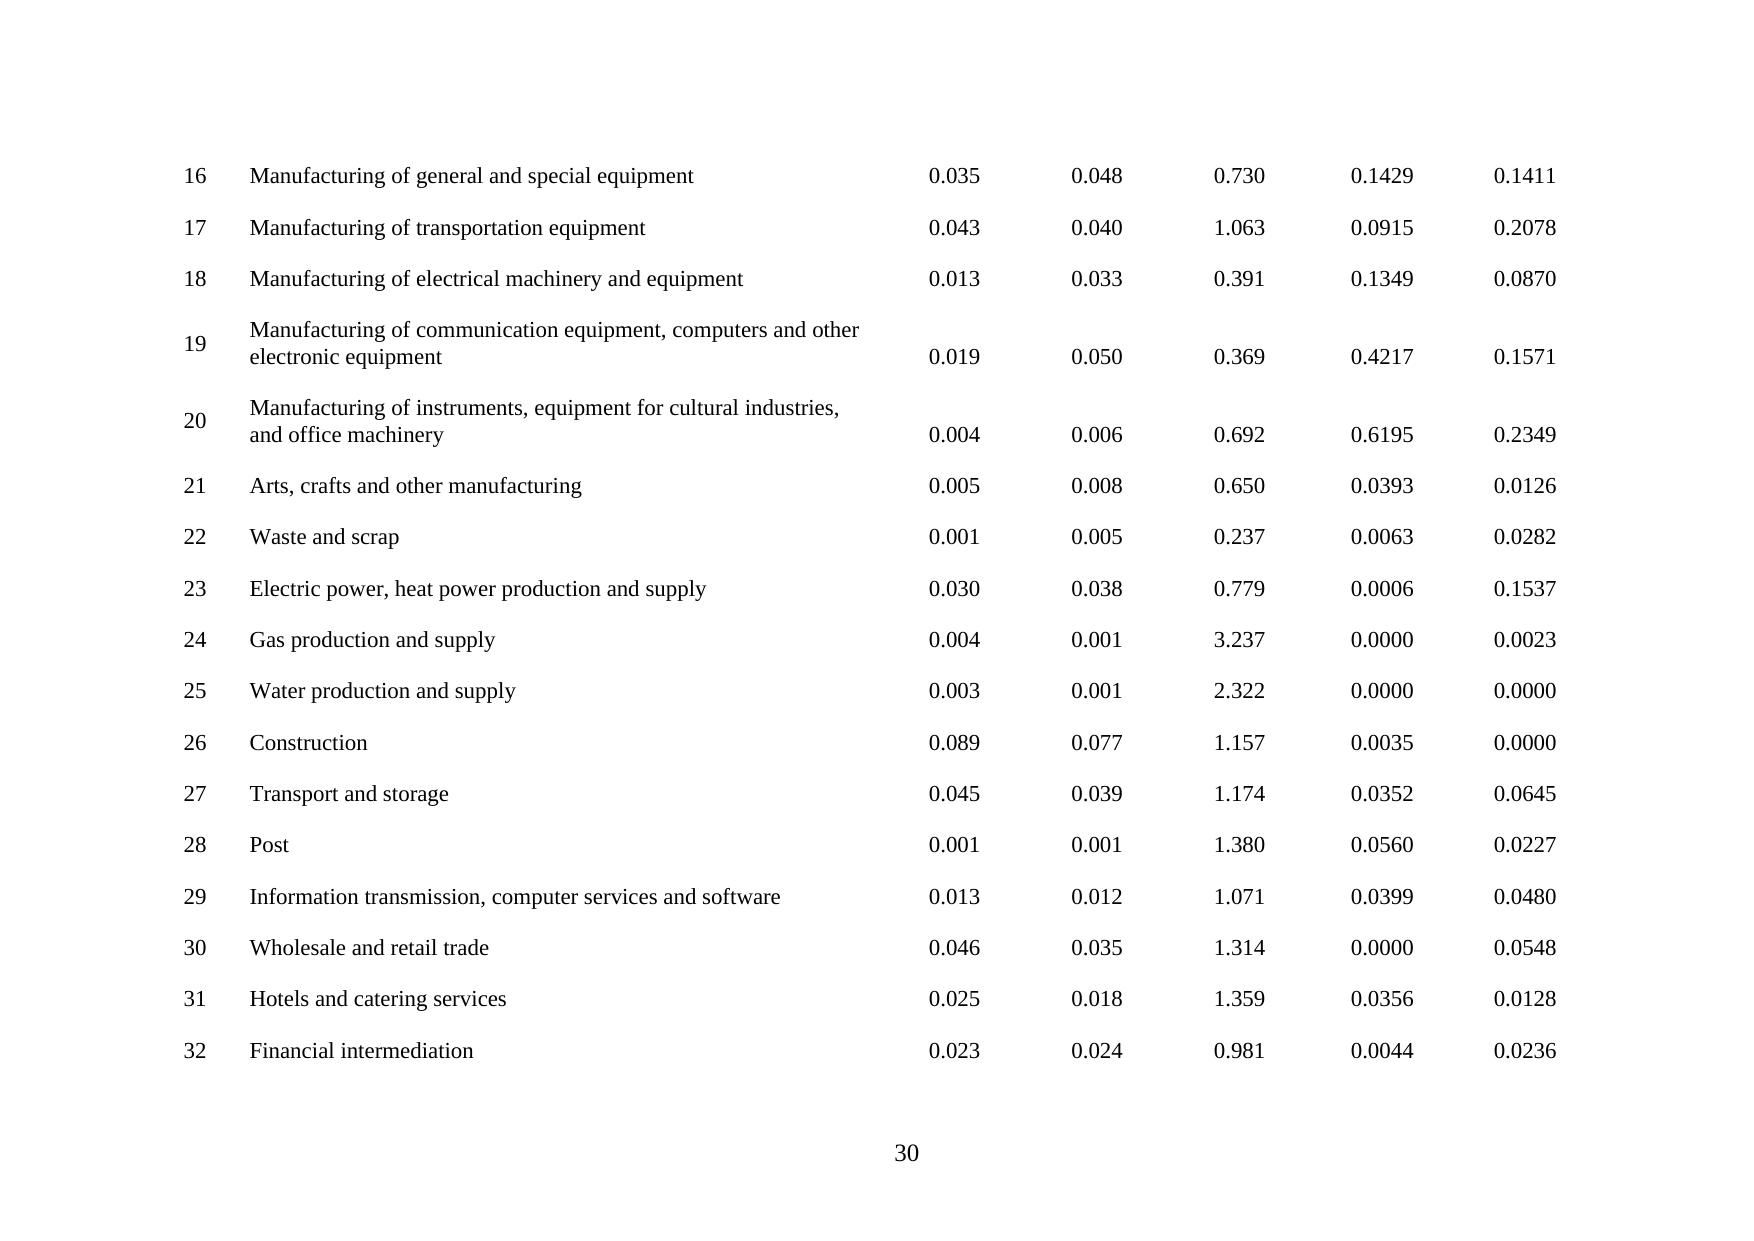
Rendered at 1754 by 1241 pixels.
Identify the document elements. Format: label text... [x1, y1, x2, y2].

table_cell 19 [143, 304, 242, 382]
table_cell 29 [143, 870, 242, 922]
table_cell 0.018 [1026, 973, 1168, 1024]
table_cell 0.0393 [1311, 460, 1453, 511]
table_cell 20 [143, 382, 242, 459]
table_cell 0.035 [883, 150, 1026, 201]
table_cell 0.0560 [1311, 819, 1453, 870]
table_cell 0.0352 [1311, 768, 1453, 819]
table_cell 0.035 [1026, 922, 1168, 973]
table_cell 1.359 [1168, 973, 1311, 1024]
table_cell 1.063 [1168, 201, 1311, 253]
table_cell 0.1537 [1453, 562, 1597, 613]
table_cell 21 [143, 460, 242, 511]
table_cell 0.033 [1026, 253, 1168, 304]
table_cell 0.0035 [1311, 716, 1453, 768]
table_cell 0.003 [883, 665, 1026, 716]
table_cell Transport and storage [242, 768, 883, 819]
table_cell 28 [143, 819, 242, 870]
table_cell 30 [143, 922, 242, 973]
table_cell 0.2349 [1453, 382, 1597, 459]
table_cell Hotels and catering services [242, 973, 883, 1024]
table_cell 0.1411 [1453, 150, 1597, 201]
table_cell Financial intermediation [242, 1024, 883, 1076]
table_cell 2.322 [1168, 665, 1311, 716]
table_cell 1.380 [1168, 819, 1311, 870]
table_cell 0.005 [1026, 511, 1168, 562]
table_cell 0.046 [883, 922, 1026, 973]
table_cell 0.0399 [1311, 870, 1453, 922]
table_cell 0.1571 [1453, 304, 1597, 382]
table_cell 0.077 [1026, 716, 1168, 768]
table_cell 0.001 [883, 511, 1026, 562]
table_cell 0.6195 [1311, 382, 1453, 459]
table_cell Manufacturing of instruments, equipment for cultural industries, and office machinery [242, 382, 883, 459]
table_cell 0.4217 [1311, 304, 1453, 382]
table_cell 25 [143, 665, 242, 716]
table_cell 3.237 [1168, 614, 1311, 665]
table_cell 0.0126 [1453, 460, 1597, 511]
table_cell 0.692 [1168, 382, 1311, 459]
table_cell 0.1349 [1311, 253, 1453, 304]
table_cell 18 [143, 253, 242, 304]
table_cell 0.0548 [1453, 922, 1597, 973]
table_cell 0.023 [883, 1024, 1026, 1076]
table_cell 0.237 [1168, 511, 1311, 562]
table_cell 0.006 [1026, 382, 1168, 459]
table_cell 0.0870 [1453, 253, 1597, 304]
table_cell 16 [143, 150, 242, 201]
table_cell 0.001 [883, 819, 1026, 870]
table_cell Wholesale and retail trade [242, 922, 883, 973]
table_cell 22 [143, 511, 242, 562]
table_cell 0.0236 [1453, 1024, 1597, 1076]
table_cell 0.0063 [1311, 511, 1453, 562]
table_cell 0.024 [1026, 1024, 1168, 1076]
table_cell 0.779 [1168, 562, 1311, 613]
table_cell 0.0006 [1311, 562, 1453, 613]
table_cell 0.013 [883, 870, 1026, 922]
table_cell 0.001 [1026, 819, 1168, 870]
table_cell 0.0000 [1311, 922, 1453, 973]
table_cell 26 [143, 716, 242, 768]
table_cell Construction [242, 716, 883, 768]
table_cell 0.0645 [1453, 768, 1597, 819]
table_cell 0.0282 [1453, 511, 1597, 562]
table_cell 0.019 [883, 304, 1026, 382]
table_cell 1.174 [1168, 768, 1311, 819]
table_cell 1.071 [1168, 870, 1311, 922]
table_cell 0.0227 [1453, 819, 1597, 870]
table_cell 0.0000 [1453, 665, 1597, 716]
table_cell 0.0480 [1453, 870, 1597, 922]
table_cell 0.038 [1026, 562, 1168, 613]
table_cell Water production and supply [242, 665, 883, 716]
table_cell 0.045 [883, 768, 1026, 819]
table_cell Manufacturing of transportation equipment [242, 201, 883, 253]
table_cell 0.004 [883, 614, 1026, 665]
table_cell 31 [143, 973, 242, 1024]
table_cell Gas production and supply [242, 614, 883, 665]
table_cell 0.730 [1168, 150, 1311, 201]
table_cell 0.008 [1026, 460, 1168, 511]
table_cell 0.0023 [1453, 614, 1597, 665]
table_cell 17 [143, 201, 242, 253]
table_cell Arts, crafts and other manufacturing [242, 460, 883, 511]
table_cell Manufacturing of communication equipment, computers and other electronic equipment [242, 304, 883, 382]
table_cell 0.391 [1168, 253, 1311, 304]
table_cell 0.039 [1026, 768, 1168, 819]
table_cell 1.157 [1168, 716, 1311, 768]
table_cell 0.0915 [1311, 201, 1453, 253]
table_cell 0.0000 [1311, 665, 1453, 716]
table_cell 0.981 [1168, 1024, 1311, 1076]
table_cell 1.314 [1168, 922, 1311, 973]
table_cell 0.369 [1168, 304, 1311, 382]
table_cell 24 [143, 614, 242, 665]
table_cell Manufacturing of electrical machinery and equipment [242, 253, 883, 304]
table_cell Electric power, heat power production and supply [242, 562, 883, 613]
table_cell 0.048 [1026, 150, 1168, 201]
table_cell 0.0128 [1453, 973, 1597, 1024]
table_cell 0.089 [883, 716, 1026, 768]
table_cell 0.025 [883, 973, 1026, 1024]
table_cell 23 [143, 562, 242, 613]
table_cell 0.001 [1026, 614, 1168, 665]
table_cell 0.001 [1026, 665, 1168, 716]
table_cell Post [242, 819, 883, 870]
table_cell Information transmission, computer services and software [242, 870, 883, 922]
table_cell 0.0356 [1311, 973, 1453, 1024]
table_cell 0.0000 [1311, 614, 1453, 665]
table_cell 0.043 [883, 201, 1026, 253]
table_cell 0.040 [1026, 201, 1168, 253]
table_cell 0.0000 [1453, 716, 1597, 768]
table_cell 0.650 [1168, 460, 1311, 511]
table_cell 27 [143, 768, 242, 819]
table_cell 0.013 [883, 253, 1026, 304]
table_cell 0.004 [883, 382, 1026, 459]
table_cell 0.030 [883, 562, 1026, 613]
table_cell 0.0044 [1311, 1024, 1453, 1076]
table_cell 0.050 [1026, 304, 1168, 382]
table_cell 0.005 [883, 460, 1026, 511]
table_cell 0.2078 [1453, 201, 1597, 253]
table_cell 32 [143, 1024, 242, 1076]
table_cell Manufacturing of general and special equipment [242, 150, 883, 201]
table_cell 0.012 [1026, 870, 1168, 922]
table_cell Waste and scrap [242, 511, 883, 562]
table_cell 0.1429 [1311, 150, 1453, 201]
